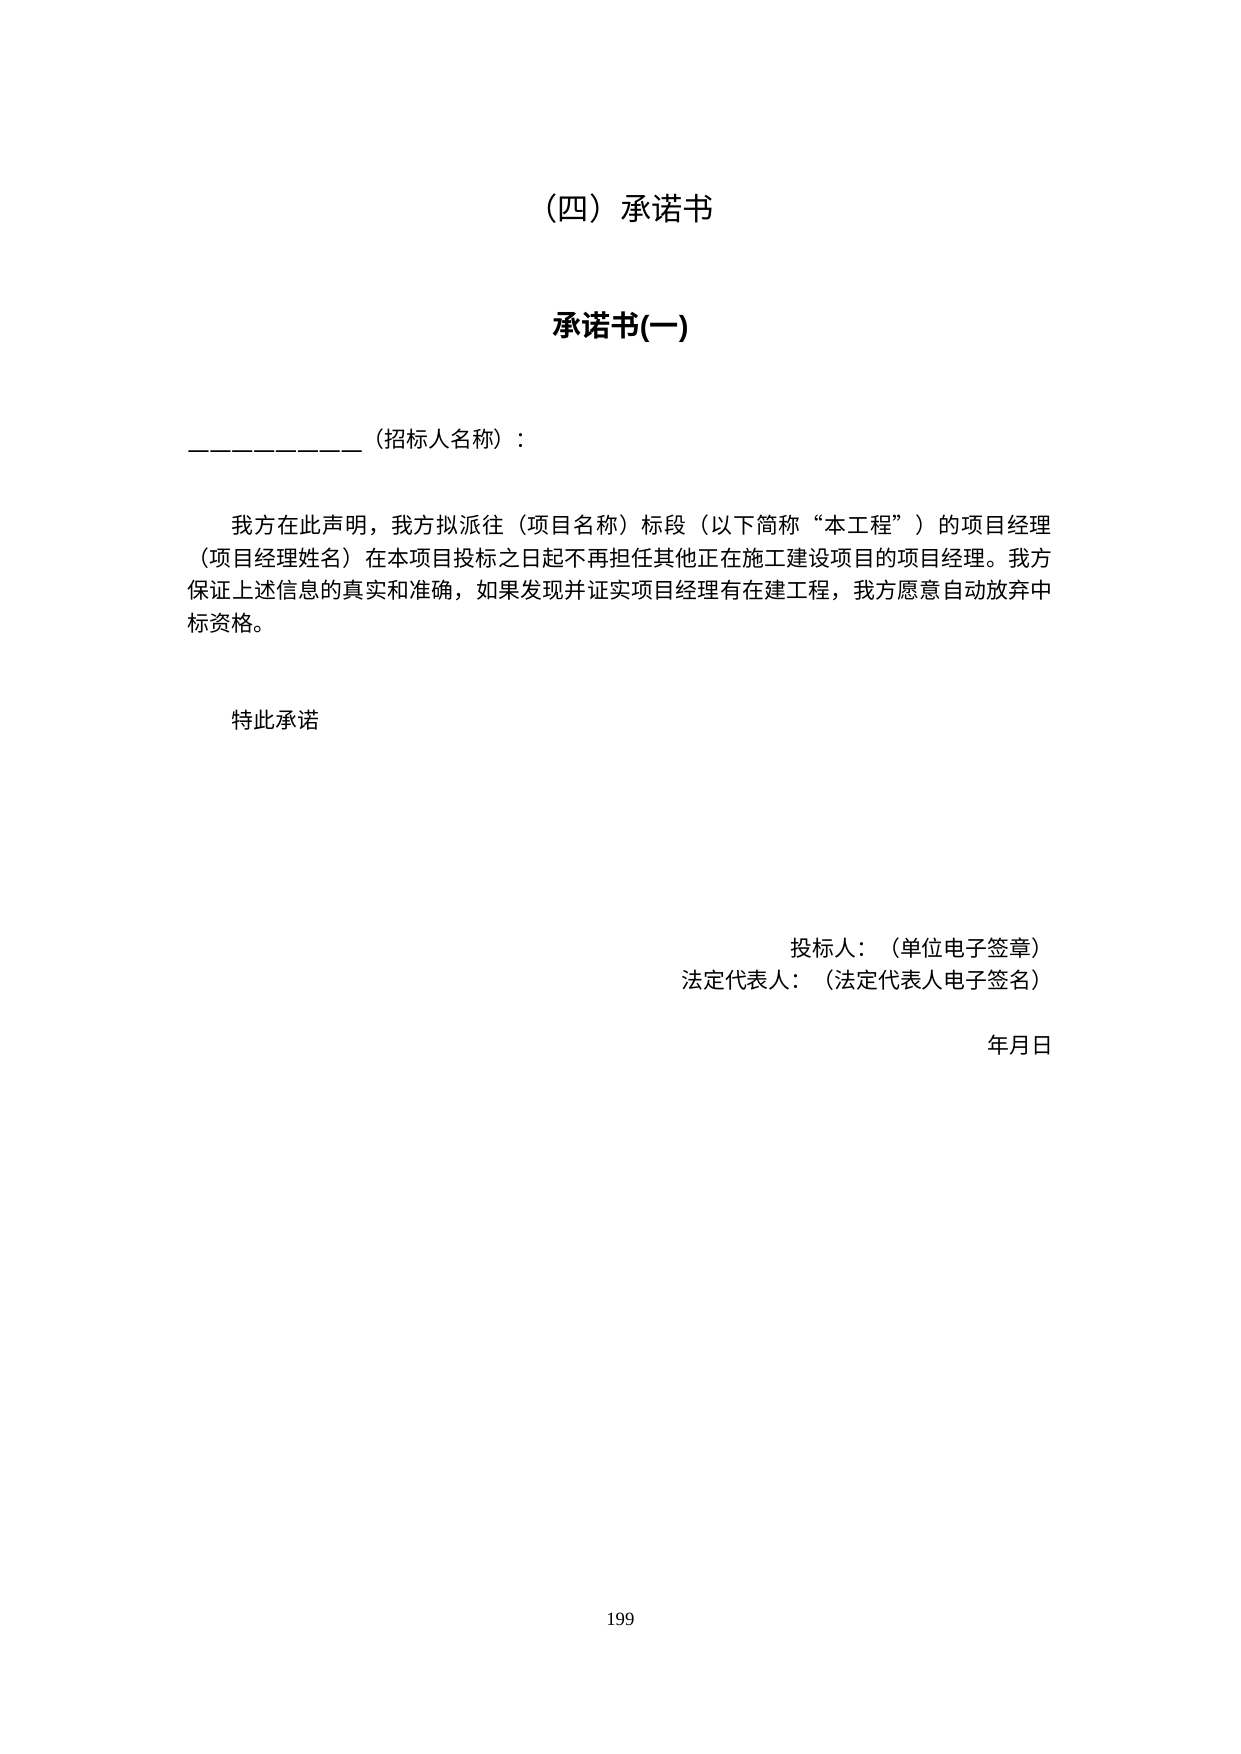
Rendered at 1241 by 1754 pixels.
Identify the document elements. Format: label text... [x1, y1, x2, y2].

text ————————（招标人名称）： [187, 410, 1053, 475]
subtitle （四）承诺书 [187, 174, 1053, 239]
text 投标人：（单位电子签章） [187, 930, 1053, 963]
text 年月日 [187, 1028, 1053, 1060]
text 特此承诺 [187, 703, 1053, 735]
subtitle 承诺书(一) [187, 291, 1053, 356]
text 法定代表人：（法定代表人电子签名） [187, 963, 1053, 995]
text 我方在此声明，我方拟派往（项目名称）标段（以下简称“本工程”）的项目经理（项目经理姓名）在本项目投标之日起不再担任其他正在施工建设项目的项目经理。我方保证上述信息的真实和准确，如果发现并证实项目经理有在建工程，我方愿意自动放弃中标资格。 [187, 508, 1053, 638]
